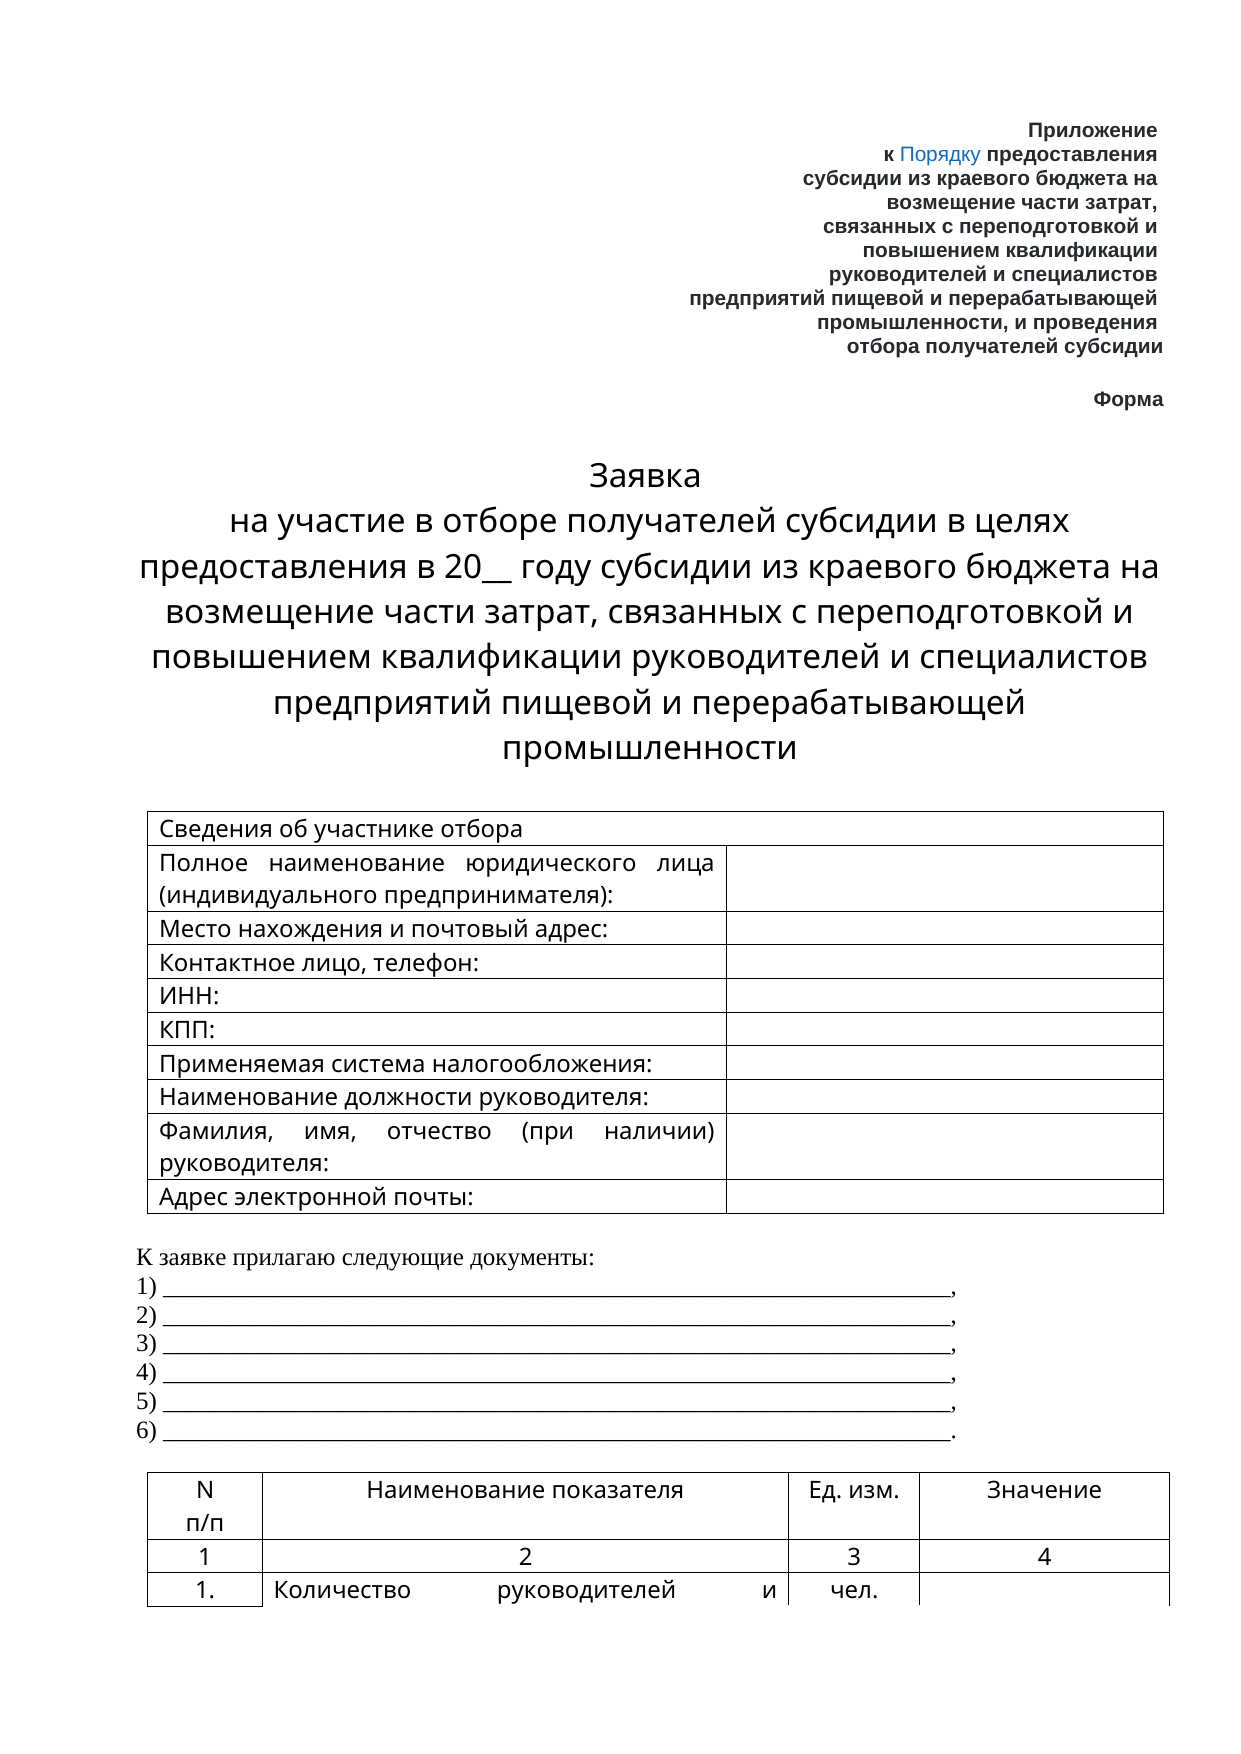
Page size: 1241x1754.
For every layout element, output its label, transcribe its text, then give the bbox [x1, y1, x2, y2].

table_cell Полное наименование юридического лица (индивидуального предпринимателя): [148, 846, 726, 911]
text 2) _______________________________________________________________, [136, 1300, 1163, 1328]
table_header N п/п [148, 1473, 262, 1538]
table_cell [727, 1013, 1163, 1045]
table_cell [727, 979, 1163, 1012]
table_cell [919, 1573, 1169, 1606]
table_header Ед. изм. [789, 1473, 919, 1538]
table_cell Адрес электронной почты: [148, 1180, 726, 1212]
table_cell чел. [789, 1573, 919, 1606]
table_cell 2 [263, 1540, 788, 1572]
text Форма [136, 386, 1163, 410]
table_cell [727, 846, 1163, 911]
text 5) _______________________________________________________________, [136, 1386, 1163, 1415]
text 1) _______________________________________________________________, [136, 1271, 1163, 1300]
text 3) _______________________________________________________________, [136, 1328, 1163, 1357]
table_cell [727, 1180, 1163, 1212]
table_cell КПП: [148, 1013, 726, 1045]
table_cell 1 [148, 1540, 262, 1572]
table_cell 1. [148, 1573, 262, 1606]
table_cell Место нахождения и почтовый адрес: [148, 912, 726, 944]
table_header Сведения об участнике отбора [148, 812, 1163, 844]
text 4) _______________________________________________________________, [136, 1357, 1163, 1386]
table_cell 4 [920, 1540, 1169, 1572]
table_cell Наименование должности руководителя: [148, 1080, 726, 1113]
table_cell [727, 1080, 1163, 1113]
table_cell [727, 1114, 1163, 1179]
table_cell [727, 1046, 1163, 1079]
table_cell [263, 1573, 789, 1606]
table_cell Фамилия, имя, отчество (при наличии) руководителя: [148, 1114, 726, 1179]
table_cell [727, 912, 1163, 944]
table_cell ИНН: [148, 979, 726, 1012]
table_header Наименование показателя [263, 1473, 788, 1538]
table_cell Контактное лицо, телефон: [148, 945, 726, 978]
text К заявке прилагаю следующие документы: [136, 1242, 1163, 1271]
text Приложение к Порядку предоставления субсидии из краевого бюджета на возмещение части затрат, связанных с переподготовкой и повышением квалификации руководителей и специалистов предприятий пищевой и перерабатывающей промышленности, и проведения отбора получателей субсидии [136, 118, 1163, 358]
table_cell Применяемая система налогообложения: [148, 1046, 726, 1079]
table_header Значение [920, 1473, 1169, 1538]
text 6) _______________________________________________________________. [136, 1415, 1163, 1443]
table_cell 3 [789, 1540, 919, 1572]
subtitle Заявка на участие в отборе получателей субсидии в целях предоставления в 20__ году субсидии из краевого бюджета на возмещение части затрат, связанных с переподготовкой и повышением квалификации руководителей и специалистов предприятий пищевой и перерабатывающей промышленности [136, 452, 1163, 769]
table_cell [727, 945, 1163, 978]
